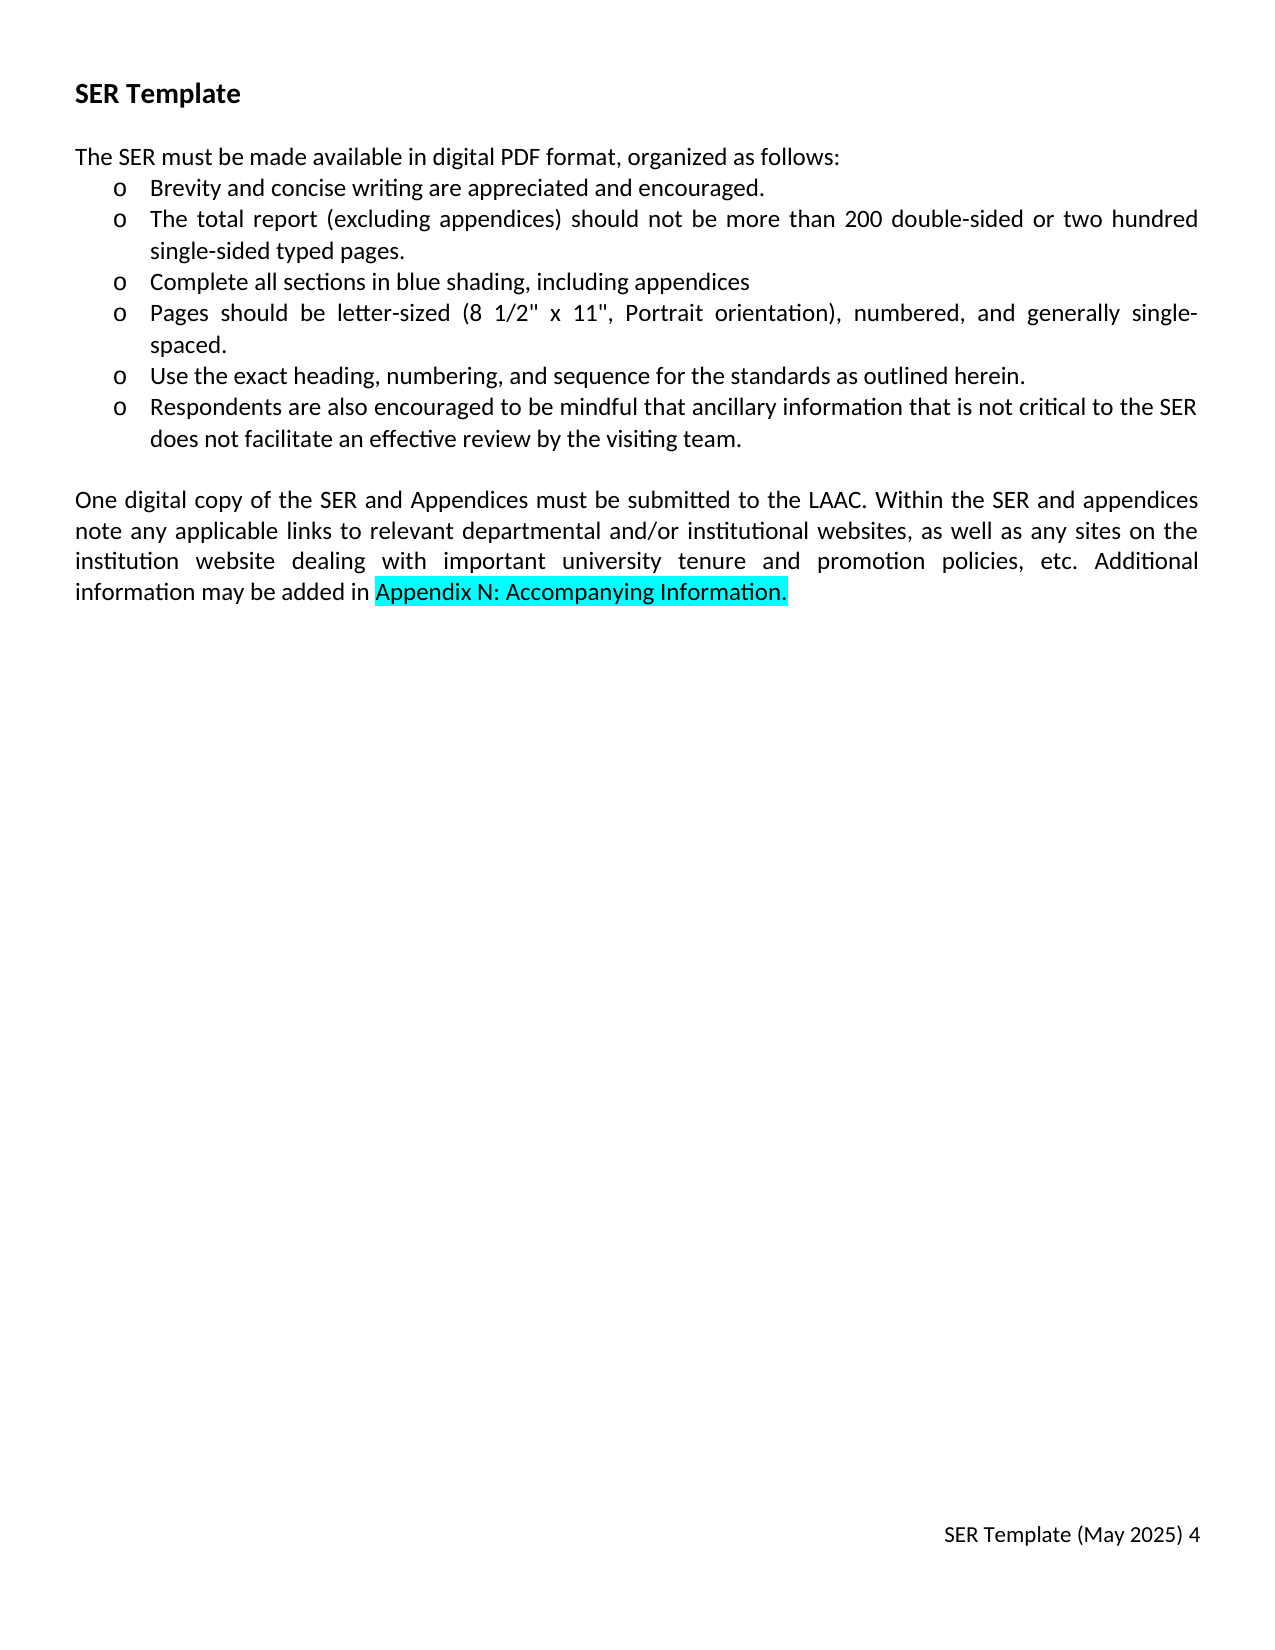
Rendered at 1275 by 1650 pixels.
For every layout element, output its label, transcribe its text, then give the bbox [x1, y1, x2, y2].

list Use the exact heading, numbering, and sequence for the standards as outlined herein. [112, 360, 1200, 392]
text The SER must be made available in digital PDF format, organized as follows: [75, 141, 1200, 172]
list The total report (excluding appendices) should not be more than 200 double-sided or two hundred single-sided typed pages. [112, 203, 1200, 266]
list Complete all sections in blue shading, including appendices [112, 266, 1200, 297]
text One digital copy of the SER and Appendices must be submitted to the LAAC. Within the SER and appendices note any applicable links to relevant departmental and/or institutional websites, as well as any sites on the institution website dealing with important university tenure and promotion policies, etc. Additional information may be added in Appendix N: Accompanying Information. [75, 484, 1200, 606]
text SER Template [75, 75, 1200, 111]
list Respondents are also encouraged to be mindful that ancillary information that is not critical to the SER does not facilitate an effective review by the visiting team. [112, 392, 1200, 454]
list Pages should be letter-sized (8 1/2" x 11", Portrait orientation), numbered, and generally single-spaced. [112, 297, 1200, 360]
list Brevity and concise writing are appreciated and encouraged. [112, 172, 1200, 203]
